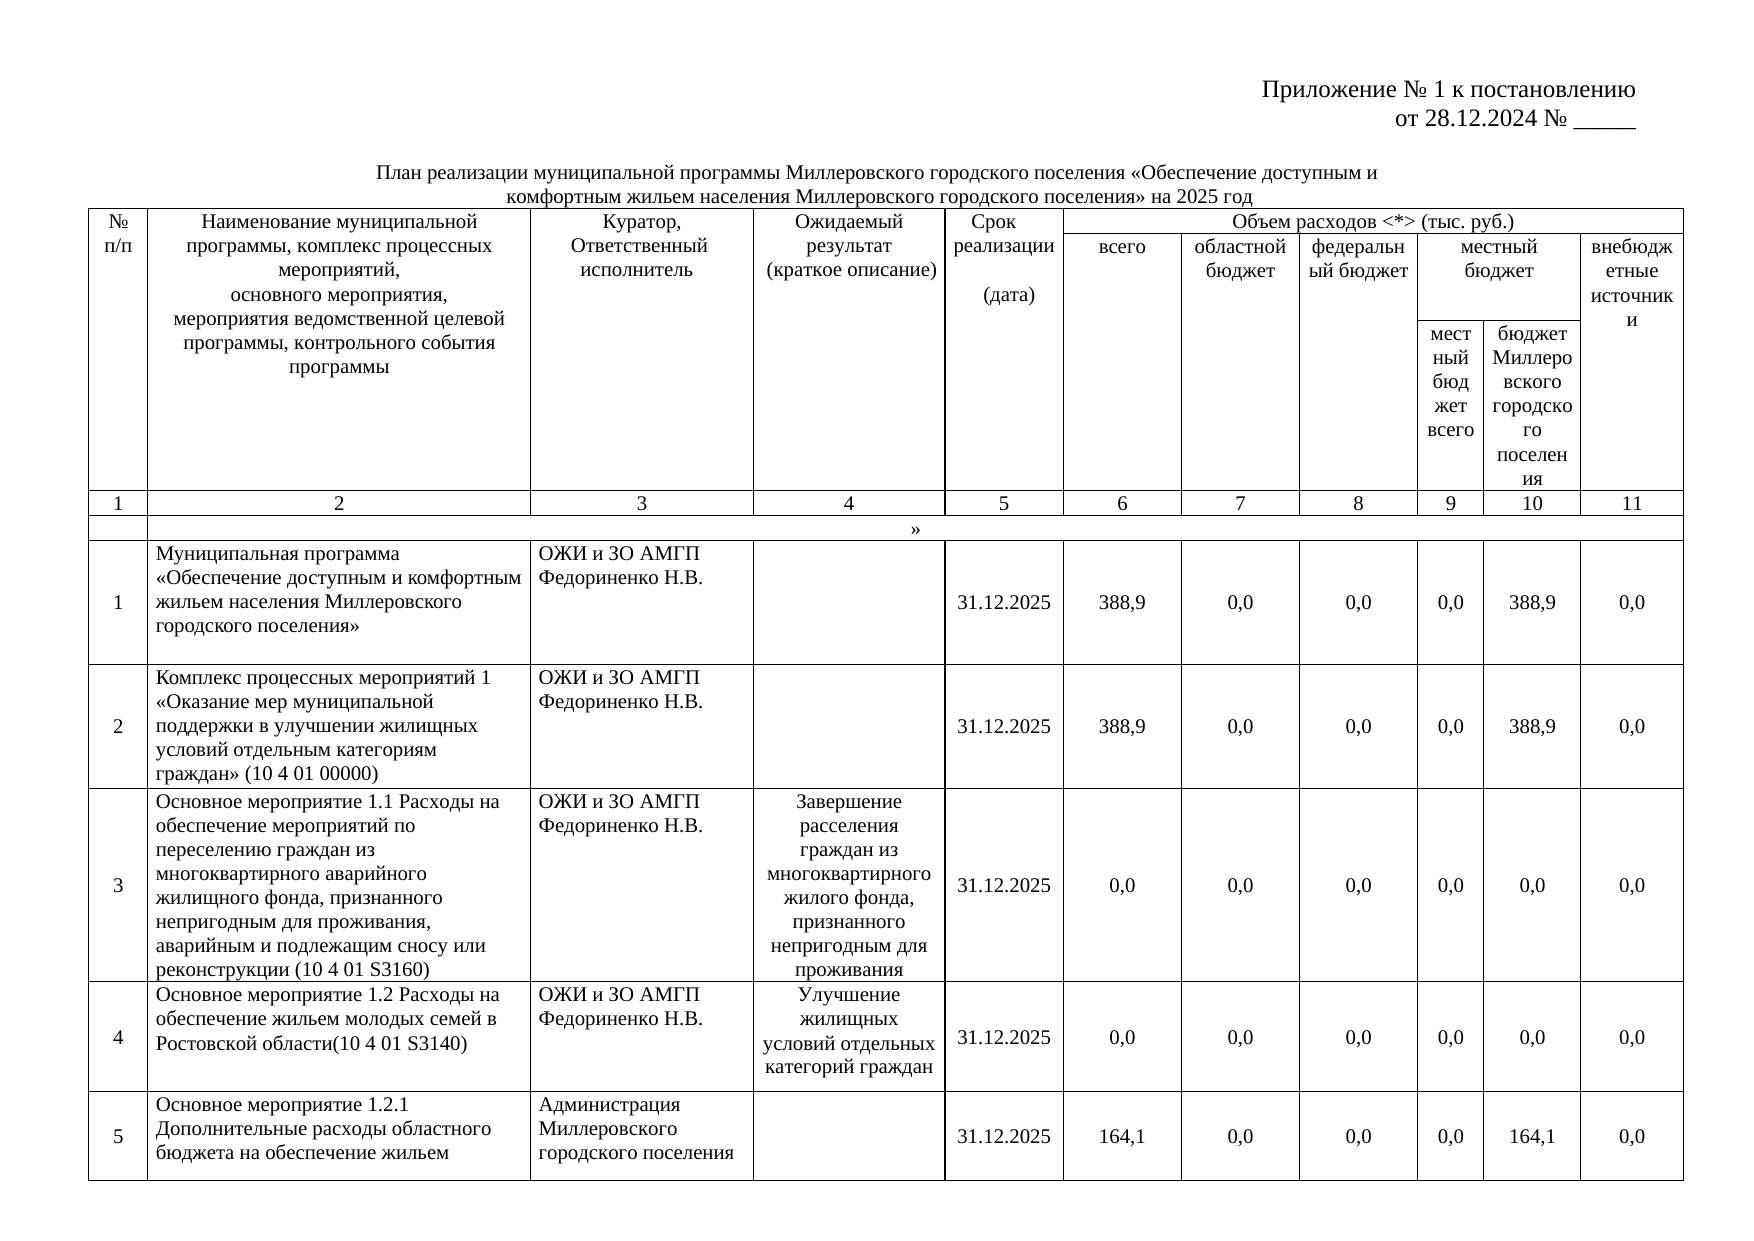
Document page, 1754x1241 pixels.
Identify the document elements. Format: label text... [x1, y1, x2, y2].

table_cell Основное мероприятие 1.2 Расходы на обеспечение жильем молодых семей в Ростовской области(10 4 01 S3140) [148, 982, 530, 1091]
table_cell федеральный бюджет [1300, 234, 1417, 489]
table_cell ОЖИ и ЗО АМГП Федориненко Н.В. [531, 982, 753, 1091]
table_cell Муниципальная программа «Обеспечение доступным и комфортным жильем населения Миллеровского городского поселения» [148, 541, 530, 664]
table_cell 164,1 [1484, 1092, 1580, 1180]
table_header № п/п [89, 209, 147, 489]
table_cell 0,0 [1581, 665, 1683, 788]
table_cell 0,0 [1300, 789, 1417, 981]
table_cell 5 [946, 491, 1063, 515]
table_cell 388,9 [1064, 541, 1181, 664]
table_cell всего [1064, 234, 1181, 489]
table_cell [754, 1092, 944, 1180]
table_cell [754, 541, 944, 664]
table_cell 0,0 [1418, 982, 1483, 1091]
table_cell ОЖИ и ЗО АМГП Федориненко Н.В. [531, 665, 753, 788]
table_cell [89, 516, 147, 540]
table_cell 0,0 [1300, 541, 1417, 664]
table_cell 9 [1418, 491, 1483, 515]
table_cell 388,9 [1484, 541, 1580, 664]
text План реализации муниципальной программы Миллеровского городского поселения «Обеспечение доступным и [118, 160, 1636, 184]
table_cell Комплекс процессных мероприятий 1 «Оказание мер муниципальной поддержки в улучшении жилищных условий отдельным категориям граждан» (10 4 01 00000) [148, 665, 530, 788]
table_header Наименование муниципальной программы, комплекс процессных мероприятий, основного мероприятия, мероприятия ведомственной целевой программы, контрольного события программы [148, 209, 530, 489]
table_cell 31.12.2025 [946, 541, 1063, 664]
table_cell 11 [1581, 491, 1683, 515]
table_cell 1 [89, 541, 147, 664]
table_cell 0,0 [1484, 789, 1580, 981]
table_cell 31.12.2025 [946, 789, 1063, 981]
table_cell » [148, 516, 1683, 540]
table_cell 0,0 [1182, 982, 1299, 1091]
table_cell 0,0 [1064, 982, 1181, 1091]
table_cell 1 [89, 491, 147, 515]
table_cell 0,0 [1581, 1092, 1683, 1180]
table_cell бюджет Миллеровского городского поселения [1484, 321, 1580, 489]
table_cell 31.12.2025 [946, 665, 1063, 788]
table_cell 0,0 [1300, 1092, 1417, 1180]
table_cell 5 [89, 1092, 147, 1180]
text Приложение № 1 к постановлению [118, 74, 1636, 103]
table_header Объем расходов <*> (тыс. руб.) [1064, 209, 1683, 233]
table_cell ОЖИ и ЗО АМГП Федориненко Н.В. [531, 541, 753, 664]
table_cell 2 [89, 665, 147, 788]
table_cell 164,1 [1064, 1092, 1181, 1180]
table_cell 3 [89, 789, 147, 981]
table_cell местный бюджет всего [1418, 321, 1483, 489]
table_cell Улучшение жилищных условий отдельных категорий граждан [754, 982, 944, 1091]
table_cell 4 [754, 491, 944, 515]
table_cell [754, 665, 944, 788]
table_cell 0,0 [1300, 982, 1417, 1091]
table_cell 388,9 [1064, 665, 1181, 788]
table_cell 2 [148, 491, 530, 515]
text от 28.12.2024 № _____ [118, 103, 1636, 131]
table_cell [531, 1092, 753, 1180]
table_cell 4 [89, 982, 147, 1091]
table_cell 0,0 [1182, 789, 1299, 981]
table_cell 0,0 [1418, 665, 1483, 788]
table_cell 3 [531, 491, 753, 515]
table_cell областной бюджет [1182, 234, 1299, 489]
table_cell 0,0 [1182, 541, 1299, 664]
table_cell 0,0 [1300, 665, 1417, 788]
table_cell 31.12.2025 [946, 982, 1063, 1091]
table_cell 0,0 [1418, 1092, 1483, 1180]
table_cell 388,9 [1484, 665, 1580, 788]
table_cell 0,0 [1581, 789, 1683, 981]
table_cell внебюджетные источники [1581, 234, 1683, 489]
table_header Ожидаемый результат (краткое описание) [754, 209, 944, 489]
table_header Куратор, Ответственный исполнитель [531, 209, 753, 489]
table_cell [148, 1092, 530, 1180]
table_cell 0,0 [1581, 541, 1683, 664]
table_cell 0,0 [1064, 789, 1181, 981]
table_cell Завершение расселения граждан из многоквартирного жилого фонда, признанного непригодным для проживания [754, 789, 944, 981]
table_cell 0,0 [1581, 982, 1683, 1091]
table_cell местный бюджет [1418, 234, 1580, 320]
table_cell 0,0 [1182, 1092, 1299, 1180]
table_header Срок реализации (дата) [946, 209, 1063, 489]
text комфортным жильем населения Миллеровского городского поселения» на 2025 год [118, 184, 1636, 208]
table_cell 0,0 [1484, 982, 1580, 1091]
table_cell 10 [1484, 491, 1580, 515]
table_cell 31.12.2025 [946, 1092, 1063, 1180]
table_cell 6 [1064, 491, 1181, 515]
table_cell 0,0 [1418, 789, 1483, 981]
table_cell ОЖИ и ЗО АМГП Федориненко Н.В. [531, 789, 753, 981]
table_cell 8 [1300, 491, 1417, 515]
table_cell 7 [1182, 491, 1299, 515]
table_cell 0,0 [1182, 665, 1299, 788]
table_cell 0,0 [1418, 541, 1483, 664]
table_cell Основное мероприятие 1.1 Расходы на обеспечение мероприятий по переселению граждан из многоквартирного аварийного жилищного фонда, признанного непригодным для проживания, аварийным и подлежащим сносу или реконструкции (10 4 01 S3160) [148, 789, 530, 981]
